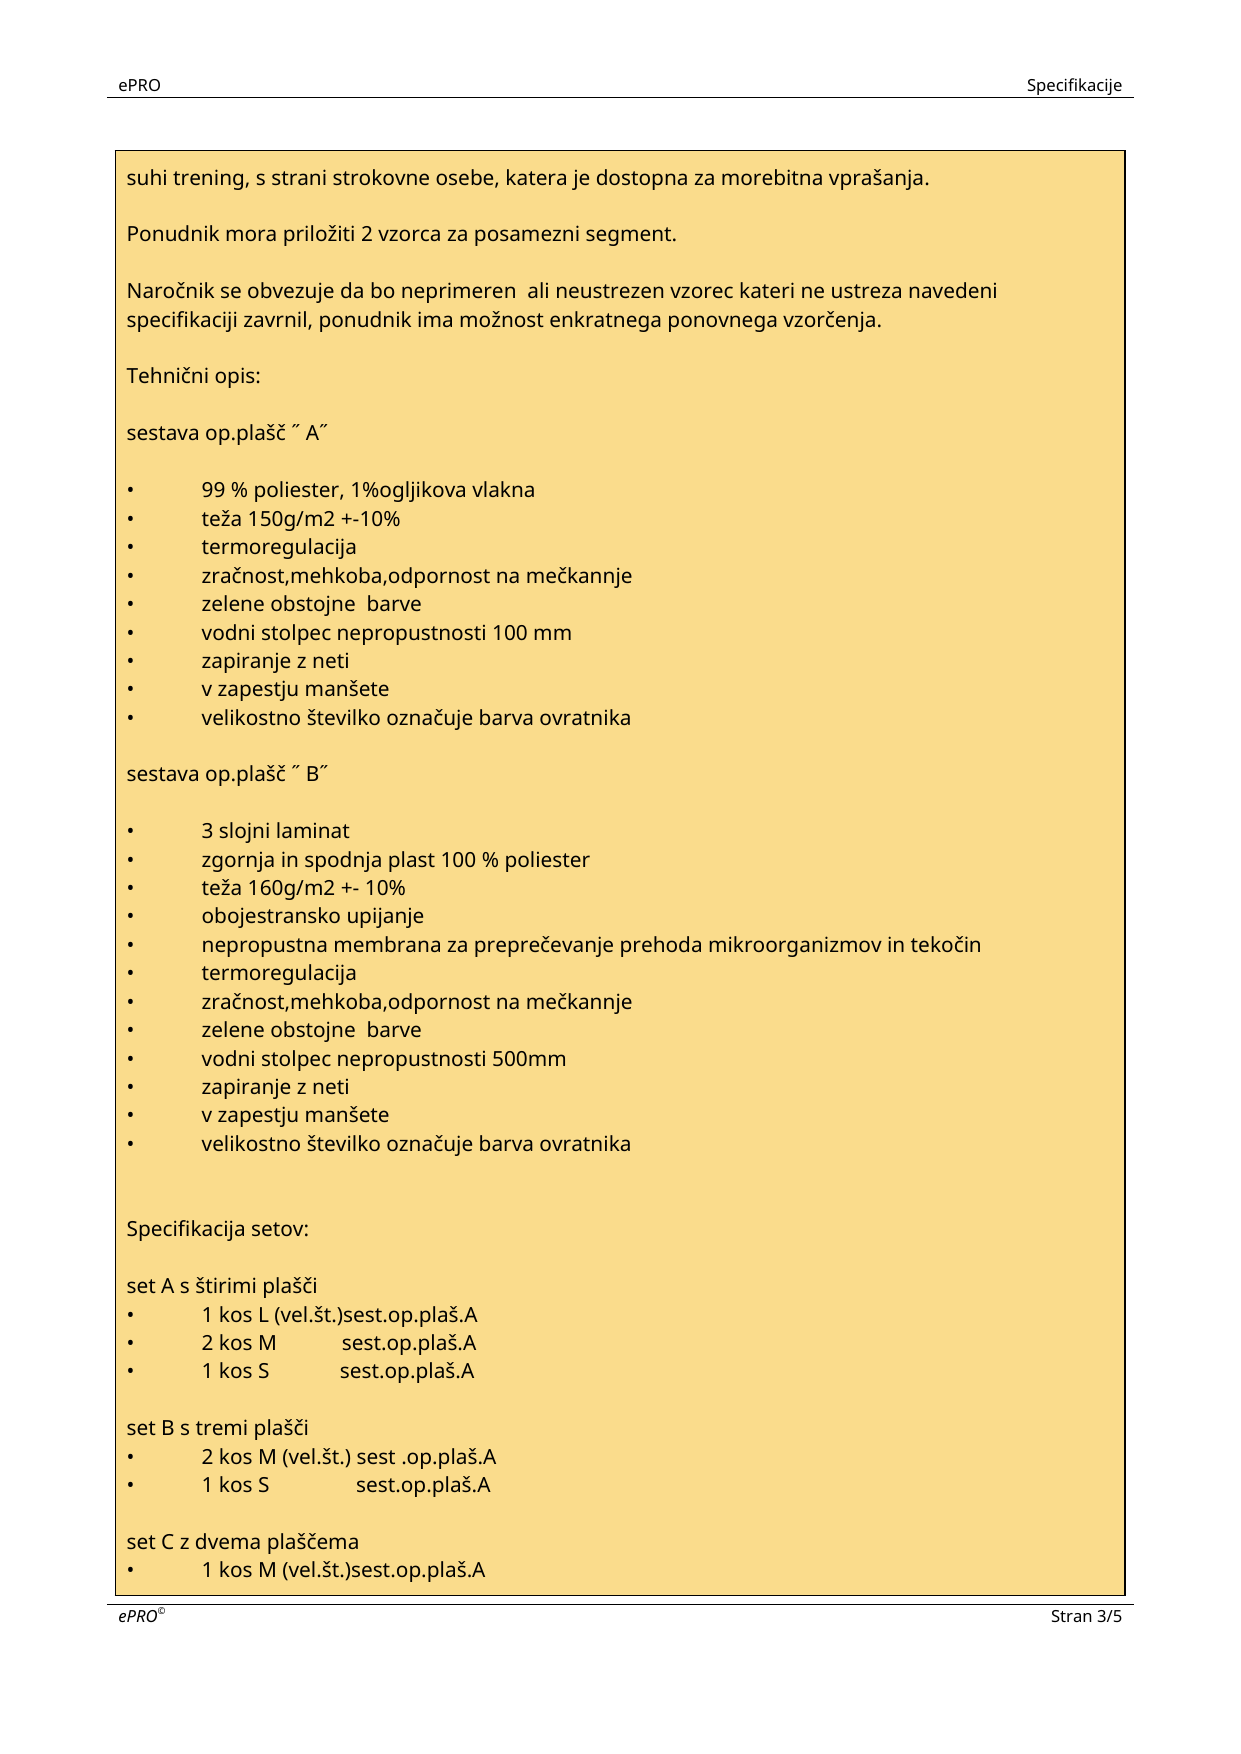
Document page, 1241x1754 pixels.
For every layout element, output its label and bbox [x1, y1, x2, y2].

table_cell [116, 151, 1124, 1595]
